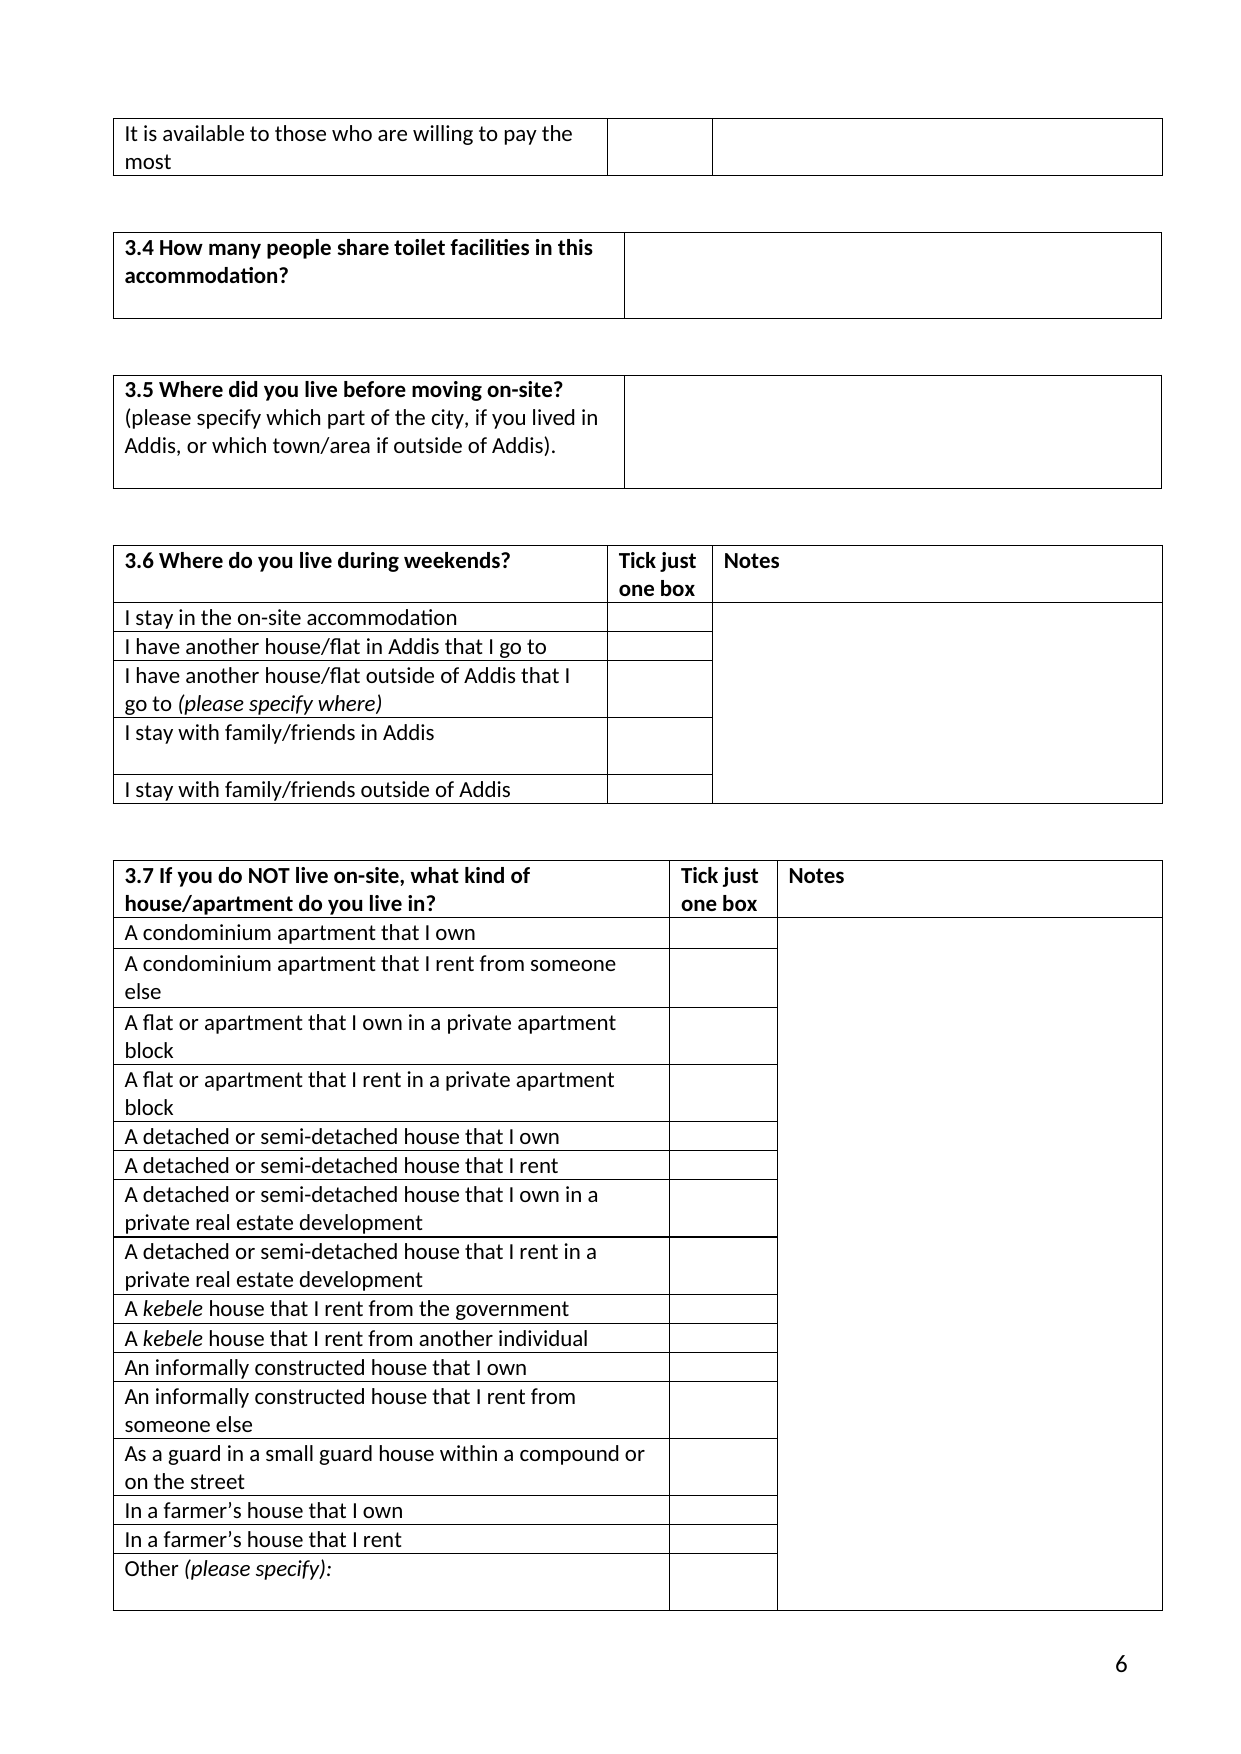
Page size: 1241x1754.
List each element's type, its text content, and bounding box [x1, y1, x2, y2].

table_cell [670, 1382, 777, 1438]
table_cell [670, 1295, 777, 1323]
table_cell [670, 1353, 777, 1381]
table_cell An informally constructed house that I rent from someone else [114, 1382, 669, 1438]
table_cell An informally constructed house that I own [114, 1353, 669, 1381]
table_cell [608, 632, 712, 660]
table_cell [670, 918, 777, 948]
table_cell [608, 603, 712, 631]
table_cell I have another house/flat in Addis that I go to [114, 632, 607, 660]
table_cell I stay with family/friends outside of Addis [114, 775, 607, 803]
table_header Notes [713, 546, 1162, 602]
table_cell [713, 603, 1162, 803]
table_cell I have another house/flat outside of Addis that I go to (please specify where) [114, 661, 607, 717]
table_cell [670, 1324, 777, 1352]
table_cell [670, 1008, 777, 1064]
table_cell [670, 1554, 777, 1610]
table_cell A flat or apartment that I rent in a private apartment block [114, 1065, 669, 1121]
table_cell [670, 1151, 777, 1179]
table_cell A detached or semi-detached house that I own [114, 1122, 669, 1150]
table_cell [670, 1122, 777, 1150]
table_cell I stay in the on-site accommodation [114, 603, 607, 631]
table_cell [608, 119, 712, 175]
table_header Tick just one box [670, 861, 777, 917]
table_cell A detached or semi-detached house that I rent in a private real estate development [114, 1238, 669, 1293]
table_cell A kebele house that I rent from the government [114, 1295, 669, 1323]
table_cell [670, 1180, 777, 1236]
table_cell A kebele house that I rent from another individual [114, 1324, 669, 1352]
table_cell [778, 918, 1162, 1610]
table_cell [670, 949, 777, 1007]
table_cell [608, 775, 712, 803]
table_header Notes [778, 861, 1162, 917]
table_cell [670, 1496, 777, 1524]
table_header [625, 376, 1161, 488]
table_header 3.6 Where do you live during weekends? [114, 546, 607, 602]
table_cell It is available to those who are willing to pay the most [114, 119, 607, 175]
table_header Tick just one box [608, 546, 712, 602]
table_cell A detached or semi-detached house that I rent [114, 1151, 669, 1179]
table_cell Other (please specify): [114, 1554, 669, 1610]
table_cell I stay with family/friends in Addis [114, 718, 607, 774]
table_cell A condominium apartment that I rent from someone else [114, 949, 669, 1007]
table_header 3.5 Where did you live before moving on-site? (please specify which part of the city, if you lived in Addis, or which town/area if outside of Addis). [114, 376, 624, 488]
table_cell As a guard in a small guard house within a compound or on the street [114, 1439, 669, 1495]
table_cell [670, 1065, 777, 1121]
table_cell In a farmer’s house that I own [114, 1496, 669, 1524]
table_header 3.7 If you do NOT live on-site, what kind of house/apartment do you live in? [114, 861, 669, 917]
table_cell [608, 661, 712, 717]
table_cell A detached or semi-detached house that I own in a private real estate development [114, 1180, 669, 1236]
table_cell A flat or apartment that I own in a private apartment block [114, 1008, 669, 1064]
table_cell A condominium apartment that I own [114, 918, 669, 948]
table_header 3.4 How many people share toilet facilities in this accommodation? [114, 233, 624, 317]
table_cell In a farmer’s house that I rent [114, 1525, 669, 1553]
table_cell [608, 718, 712, 774]
table_header [625, 233, 1161, 317]
table_cell [670, 1525, 777, 1553]
table_cell [670, 1238, 777, 1293]
table_cell [670, 1439, 777, 1495]
